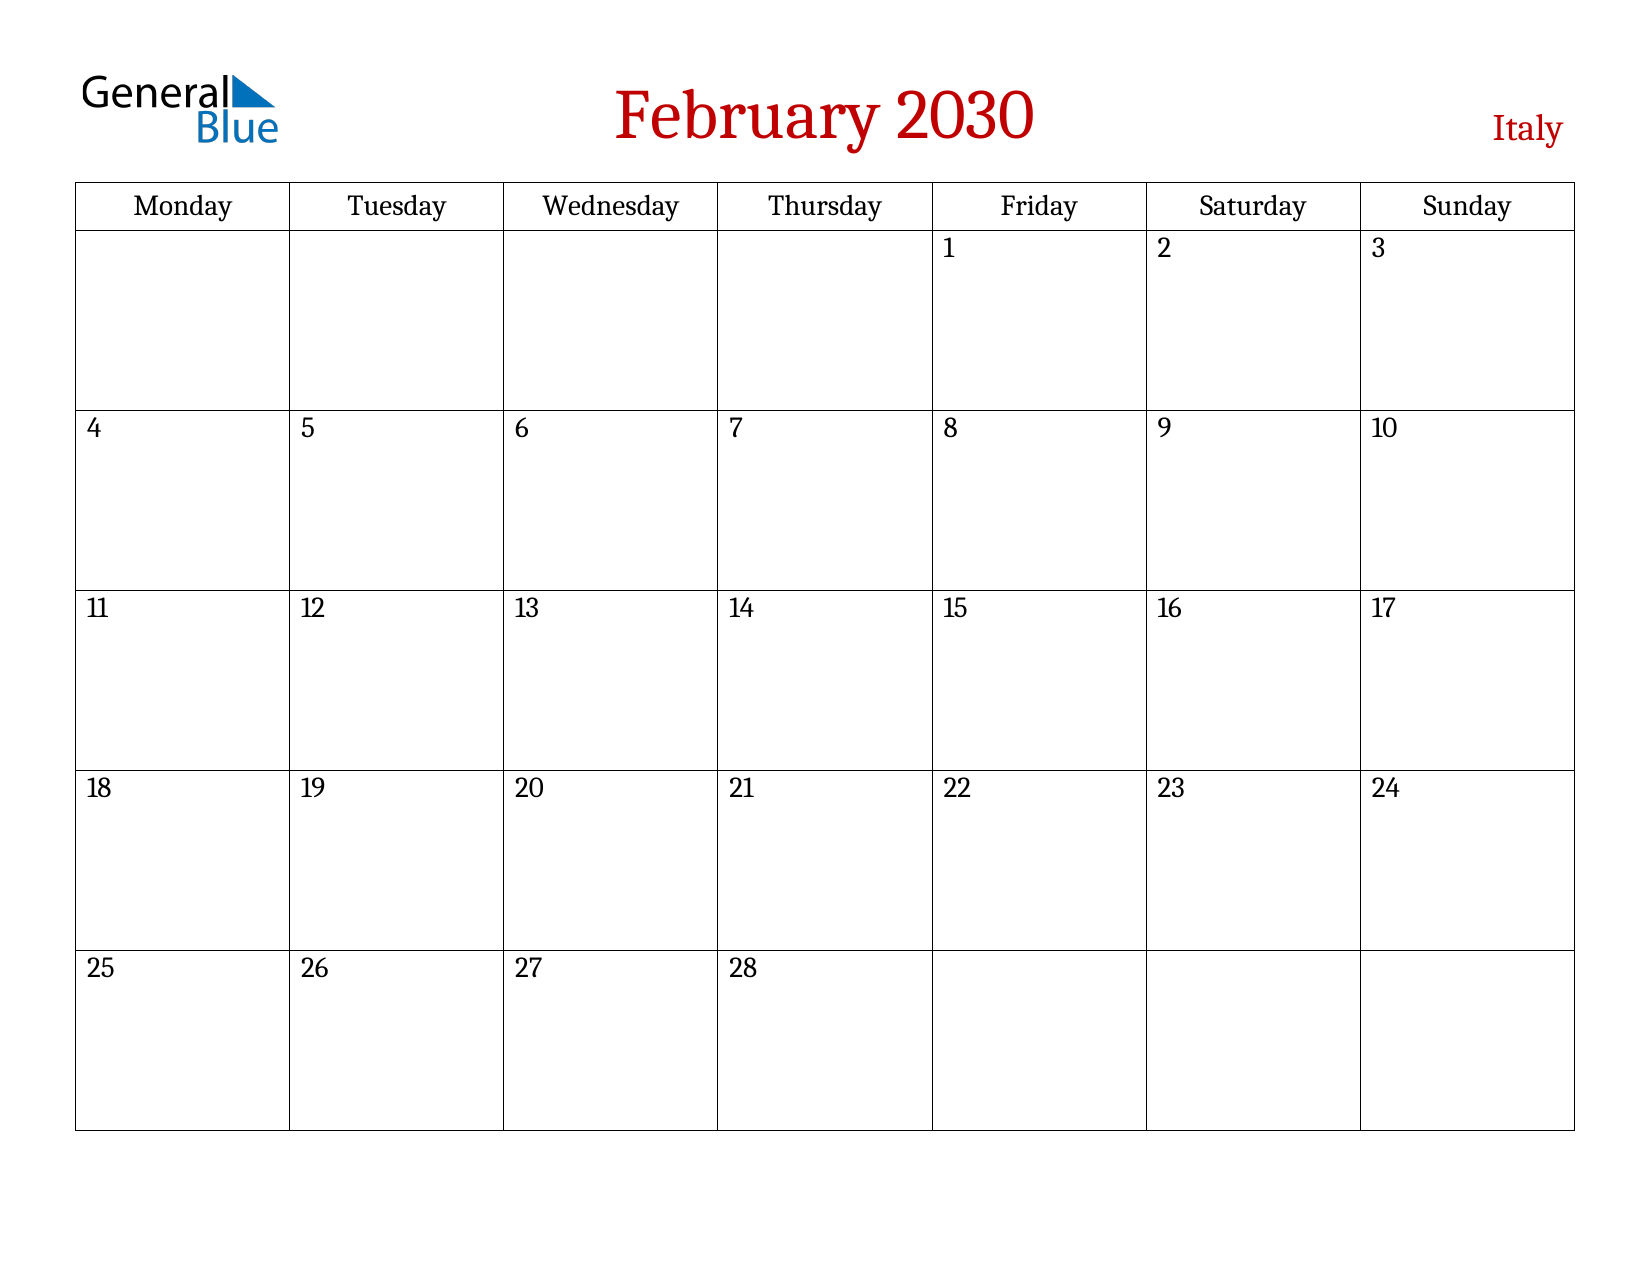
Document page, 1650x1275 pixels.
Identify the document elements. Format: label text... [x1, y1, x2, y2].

table_cell 26 [290, 951, 503, 985]
table_cell [290, 985, 503, 1130]
table_cell 27 [504, 951, 717, 985]
table_cell 6 [504, 411, 717, 444]
table_cell [718, 265, 932, 410]
table_header February 2030 [504, 75, 1146, 182]
table_cell [1147, 805, 1360, 950]
table_cell [76, 625, 289, 770]
table_cell [933, 265, 1146, 410]
table_cell [1147, 265, 1360, 410]
table_cell 7 [718, 411, 932, 444]
table_cell 23 [1147, 771, 1360, 805]
table_cell [1361, 265, 1574, 410]
table_cell [504, 445, 717, 590]
table_cell 18 [76, 771, 289, 805]
table_cell 1 [933, 231, 1146, 264]
table_cell 11 [76, 591, 289, 625]
table_cell 17 [1361, 591, 1574, 625]
table_cell [76, 231, 289, 264]
table_cell [933, 951, 1146, 985]
table_cell [290, 265, 503, 410]
table_cell [1147, 625, 1360, 770]
table_cell [933, 625, 1146, 770]
table_cell 24 [1361, 771, 1574, 805]
table_cell 4 [76, 411, 289, 444]
table_header [76, 75, 503, 182]
table_cell Saturday [1147, 183, 1360, 230]
table_cell [718, 231, 932, 264]
table_cell [933, 805, 1146, 950]
table_cell 14 [718, 591, 932, 625]
table_cell [290, 625, 503, 770]
table_cell 21 [718, 771, 932, 805]
table_cell [718, 985, 932, 1130]
table_header Italy [1146, 75, 1574, 182]
table_cell [504, 625, 717, 770]
table_cell 19 [290, 771, 503, 805]
table_cell [76, 265, 289, 410]
table_cell [1361, 805, 1574, 950]
table_cell [1147, 445, 1360, 590]
table_cell [290, 231, 503, 264]
table_cell [718, 805, 932, 950]
table_cell [76, 985, 289, 1130]
table_cell Friday [933, 183, 1146, 230]
picture [82, 75, 278, 143]
table_cell [504, 231, 717, 264]
table_cell [504, 985, 717, 1130]
table_cell [718, 625, 932, 770]
table_cell [933, 985, 1146, 1130]
table_cell [1361, 951, 1574, 985]
table_cell 9 [1147, 411, 1360, 444]
table_cell 5 [290, 411, 503, 444]
table_cell [1147, 951, 1360, 985]
table_cell [290, 445, 503, 590]
table_cell 13 [504, 591, 717, 625]
table_cell [504, 265, 717, 410]
table_cell Thursday [718, 183, 932, 230]
table_cell 28 [718, 951, 932, 985]
table_cell 10 [1361, 411, 1574, 444]
table_cell [1361, 625, 1574, 770]
table_cell 8 [933, 411, 1146, 444]
table_cell 22 [933, 771, 1146, 805]
table_cell Sunday [1361, 183, 1574, 230]
table_cell Wednesday [504, 183, 717, 230]
table_cell 25 [76, 951, 289, 985]
table_cell [933, 445, 1146, 590]
table_cell [1361, 445, 1574, 590]
table_cell [1361, 985, 1574, 1130]
table_cell [290, 805, 503, 950]
table_cell [76, 445, 289, 590]
table_cell [504, 805, 717, 950]
table_cell 20 [504, 771, 717, 805]
table_cell 2 [1147, 231, 1360, 264]
table_cell 15 [933, 591, 1146, 625]
table_cell 16 [1147, 591, 1360, 625]
table_cell [718, 445, 932, 590]
table_cell 3 [1361, 231, 1574, 264]
table_cell [1147, 985, 1360, 1130]
table_cell 12 [290, 591, 503, 625]
table_cell [76, 805, 289, 950]
table_cell Tuesday [290, 183, 503, 230]
table_cell Monday [76, 183, 289, 230]
